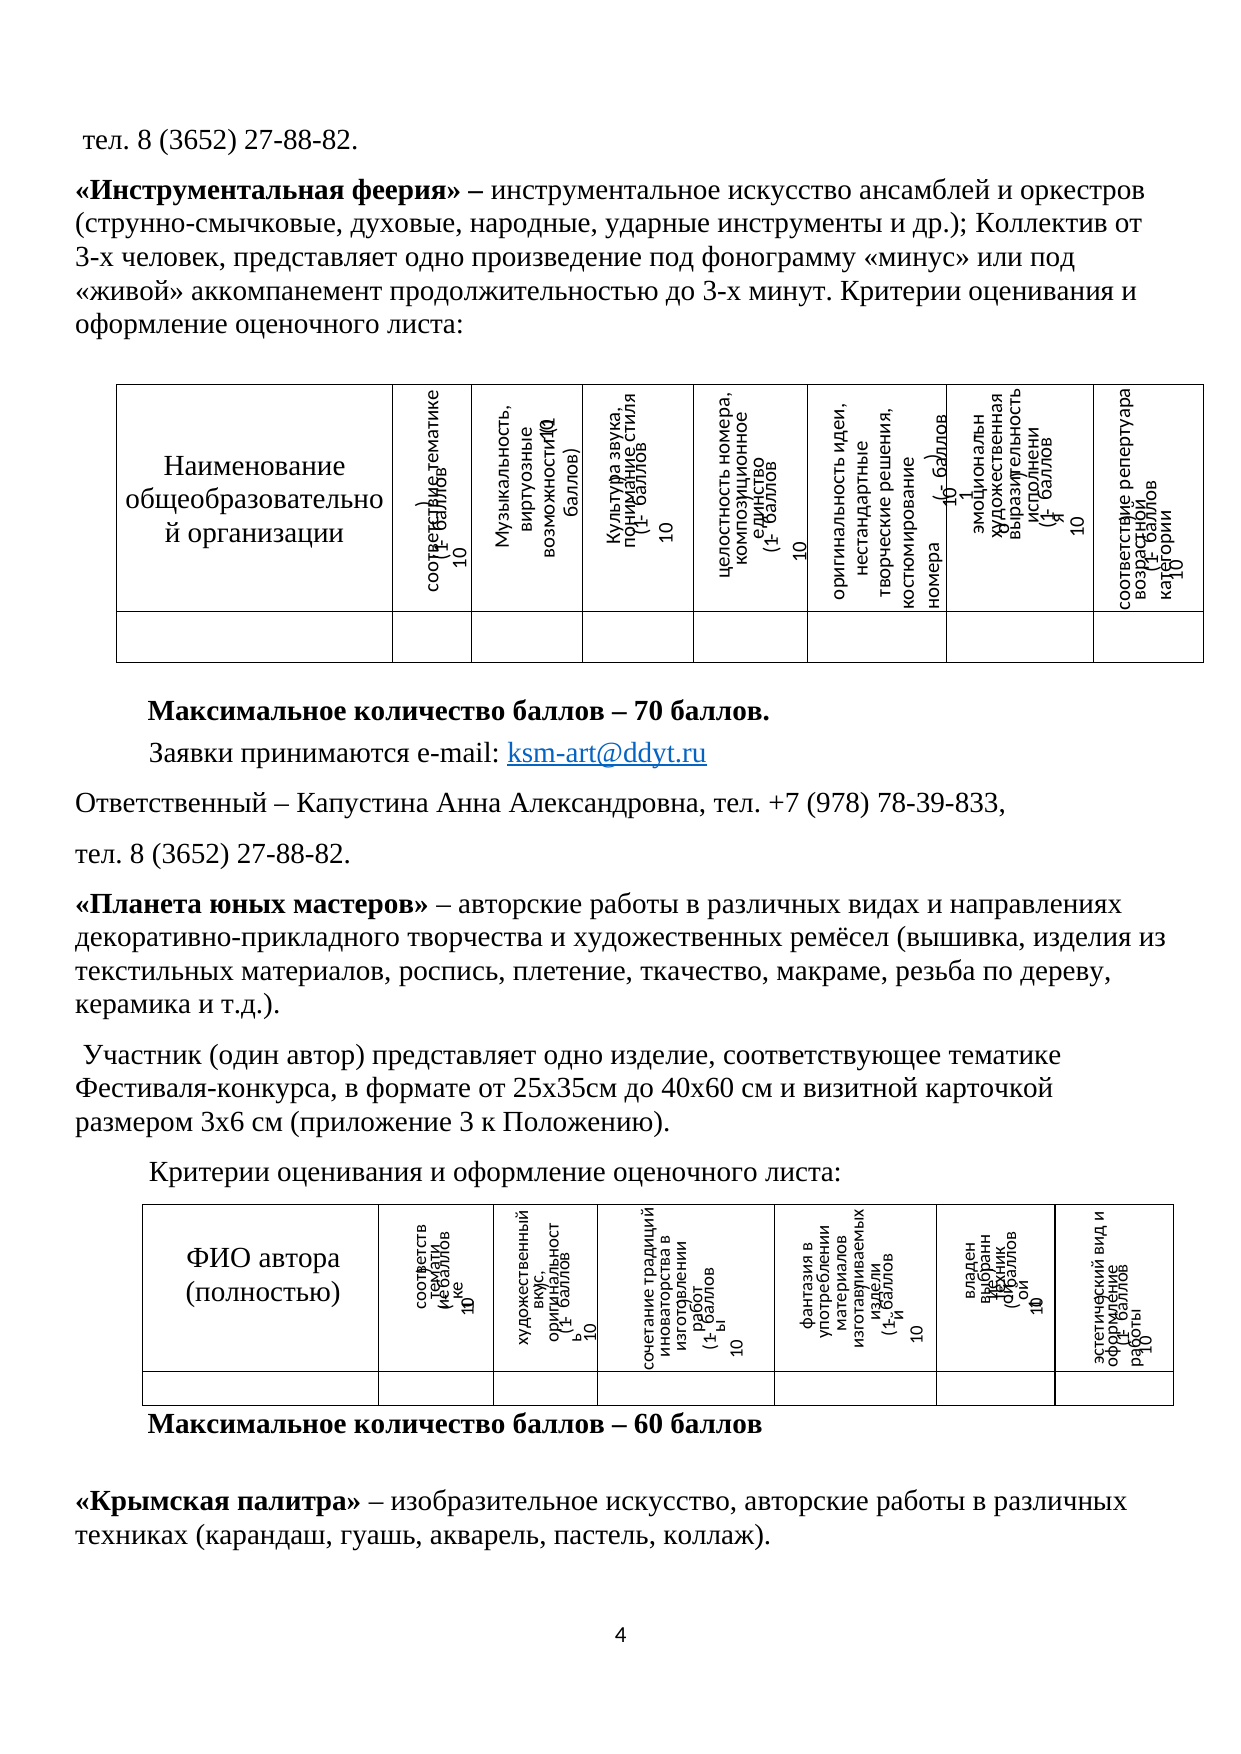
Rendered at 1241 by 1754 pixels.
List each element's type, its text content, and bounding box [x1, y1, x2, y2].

text «Планета юных мастеров» – авторские работы в различных видах и направлениях декоративно-прикладного творчества и художественных ремёсел (вышивка, изделия из текстильных материалов, роспись, плетение, ткачество, макраме, резьба по дереву, керамика и т.д.). [75, 886, 1171, 1020]
table_header ФИО автора (полностью) [143, 1205, 378, 1371]
table_cell [598, 1372, 774, 1405]
text тел. 8 (3652) 27-88-82. [75, 836, 1171, 869]
table_header [918, 385, 946, 611]
table_cell [694, 612, 807, 662]
text «Крымская палитра» – изобразительное искусство, авторские работы в различных техниках (карандаш, гуашь, акварель, пастель, коллаж). [75, 1483, 1171, 1551]
table_header [598, 1205, 774, 1371]
table_cell [117, 612, 392, 662]
table_cell [393, 612, 471, 662]
table_cell [775, 1372, 936, 1405]
text Критерии оценивания и оформление оценочного листа: [149, 1154, 1171, 1188]
table_header [947, 385, 1093, 611]
table_header [808, 385, 918, 611]
table_header Наименование общеобразовательной организации [117, 385, 392, 611]
table_cell [143, 1372, 378, 1405]
table_header [379, 1205, 493, 1371]
text «Инструментальная феерия» – инструментальное искусство ансамблей и оркестров (струнно-смычковые, духовые, народные, ударные инструменты и др.); Коллектив от 3-х человек, представляет одно произведение под фонограмму «минус» или под «живой» аккомпанемент продолжительностью до 3-х минут. Критерии оценивания и оформление оценочного листа: [75, 172, 1171, 340]
table_cell [937, 1372, 1054, 1405]
table_header [694, 385, 807, 611]
table_header [472, 385, 582, 611]
text Ответственный – Капустина Анна Александровна, тел. +7 (978) 78-39-833, [75, 786, 1171, 819]
table_cell [918, 612, 946, 662]
text Заявки принимаются e-mail: ksm-art@ddyt.ru [149, 735, 1171, 769]
table_cell [1056, 1372, 1173, 1405]
table_header [775, 1205, 936, 1371]
text Максимальное количество баллов – 70 баллов. [147, 693, 1169, 727]
table_cell [472, 612, 582, 662]
table_cell [1094, 612, 1203, 662]
table_header [1094, 385, 1203, 611]
text Участник (один автор) представляет одно изделие, соответствующее тематике Фестиваля-конкурса, в формате от 25x35см до 40x60 см и визитной карточкой размером 3x6 см (приложение 3 к Положению). [75, 1037, 1171, 1137]
table_cell [947, 612, 1093, 662]
table_header [583, 385, 693, 611]
table_header [494, 1205, 597, 1371]
table_header [1056, 1205, 1173, 1371]
table_cell [494, 1372, 597, 1405]
table_cell [808, 612, 918, 662]
table_cell [583, 612, 693, 662]
table_cell [379, 1372, 493, 1405]
table_header [393, 385, 471, 611]
text Максимальное количество баллов – 60 баллов [147, 1406, 1173, 1440]
table_header [937, 1205, 1054, 1371]
text тел. 8 (3652) 27-88-82. [75, 122, 1171, 155]
